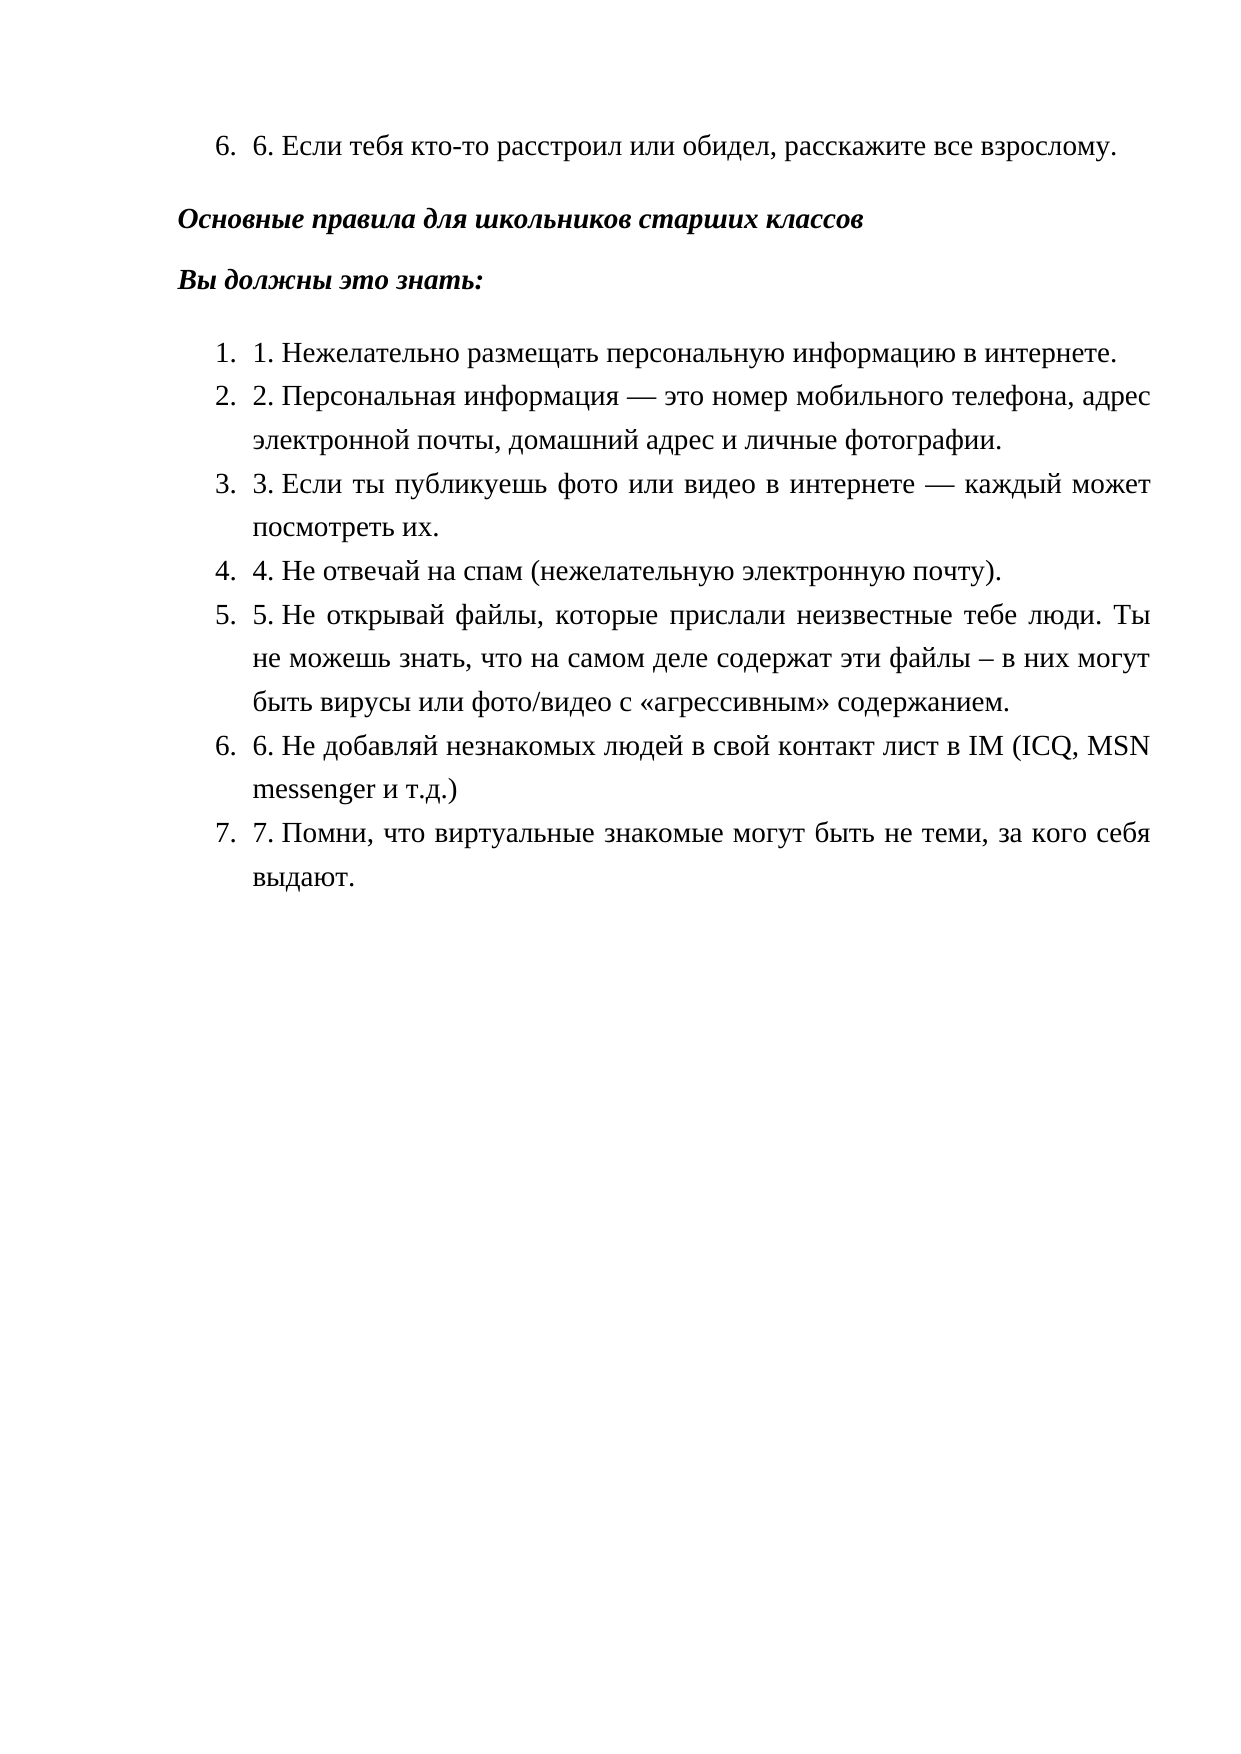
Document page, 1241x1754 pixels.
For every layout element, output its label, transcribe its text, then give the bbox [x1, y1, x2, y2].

text Вы должны это знать: [177, 252, 1152, 296]
list 7. Помни, что виртуальные знакомые могут быть не теми, за кого себя выдают. [215, 805, 1152, 892]
list 3. Если ты публикуешь фото или видео в интернете — каждый может посмотреть их. [215, 456, 1152, 543]
list 1. Нежелательно размещать персональную информацию в интернете. [215, 325, 1152, 368]
list 6. Если тебя кто-то расстроил или обидел, расскажите все взрослому. [215, 118, 1152, 162]
text Основные правила для школьников старших классов [177, 191, 1152, 234]
list 5. Не открывай файлы, которые прислали неизвестные тебе люди. Ты не можешь знать, что на самом деле содержат эти файлы – в них могут быть вирусы или фото/видео с «агрессивным» содержанием. [215, 587, 1152, 718]
list 6. Не добавляй незнакомых людей в свой контакт лист в IM (ICQ, MSN messenger и т.д.) [215, 718, 1152, 805]
list 2. Персональная информация — это номер мобильного телефона, адрес электронной почты, домашний адрес и личные фотографии. [215, 368, 1152, 456]
list 4. Не отвечай на спам (нежелательную электронную почту). [215, 543, 1152, 587]
